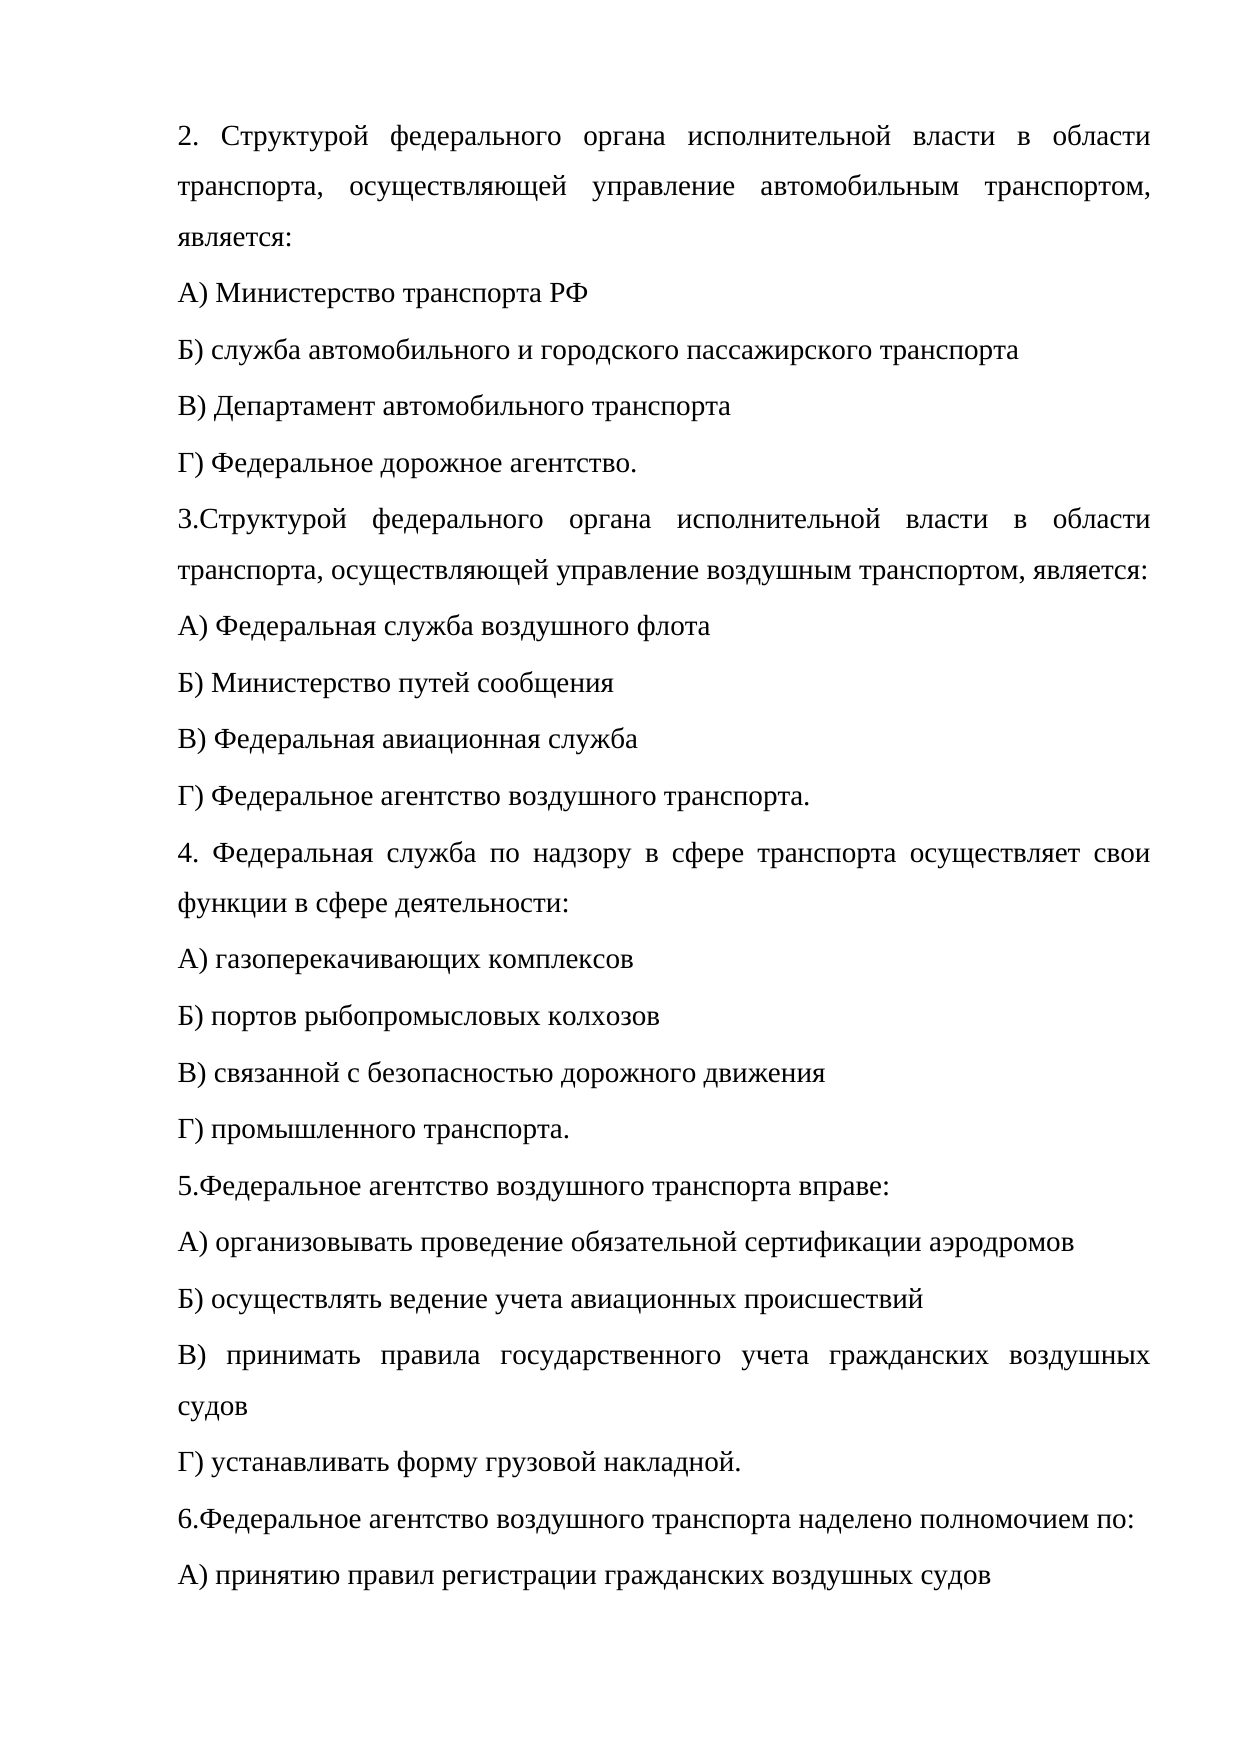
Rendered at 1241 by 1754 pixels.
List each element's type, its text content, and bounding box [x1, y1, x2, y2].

text Г) Федеральное агентство воздушного транспорта. [177, 778, 1152, 812]
text 3.Структурой федерального органа исполнительной власти в области транспорта, осуществляющей управление воздушным транспортом, является: [177, 502, 1152, 585]
text В) Федеральная авиационная служба [177, 722, 1152, 755]
text А) газоперекачивающих комплексов [177, 942, 1152, 975]
text Г) промышленного транспорта. [177, 1111, 1152, 1145]
text А) Федеральная служба воздушного флота [177, 608, 1152, 642]
text Б) осуществлять ведение учета авиационных происшествий [177, 1281, 1152, 1314]
text А) принятию правил регистрации гражданских воздушных судов [177, 1557, 1152, 1591]
text А) Министерство транспорта РФ [177, 275, 1152, 309]
text 6.Федеральное агентство воздушного транспорта наделено полномочием по: [177, 1501, 1152, 1534]
text В) связанной с безопасностью дорожного движения [177, 1055, 1152, 1088]
text А) организовывать проведение обязательной сертификации аэродромов [177, 1224, 1152, 1258]
text Г) устанавливать форму грузовой накладной. [177, 1444, 1152, 1478]
text 2. Структурой федерального органа исполнительной власти в области транспорта, осуществляющей управление автомобильным транспортом, является: [177, 118, 1152, 252]
text 5.Федеральное агентство воздушного транспорта вправе: [177, 1168, 1152, 1201]
text 4. Федеральная служба по надзору в сфере транспорта осуществляет свои функции в сфере деятельности: [177, 835, 1152, 918]
text Б) портов рыбопромысловых колхозов [177, 998, 1152, 1032]
text Б) служба автомобильного и городского пассажирского транспорта [177, 332, 1152, 365]
text В) Департамент автомобильного транспорта [177, 388, 1152, 422]
text Г) Федеральное дорожное агентство. [177, 445, 1152, 478]
text Б) Министерство путей сообщения [177, 665, 1152, 698]
text В) принимать правила государственного учета гражданских воздушных судов [177, 1337, 1152, 1421]
